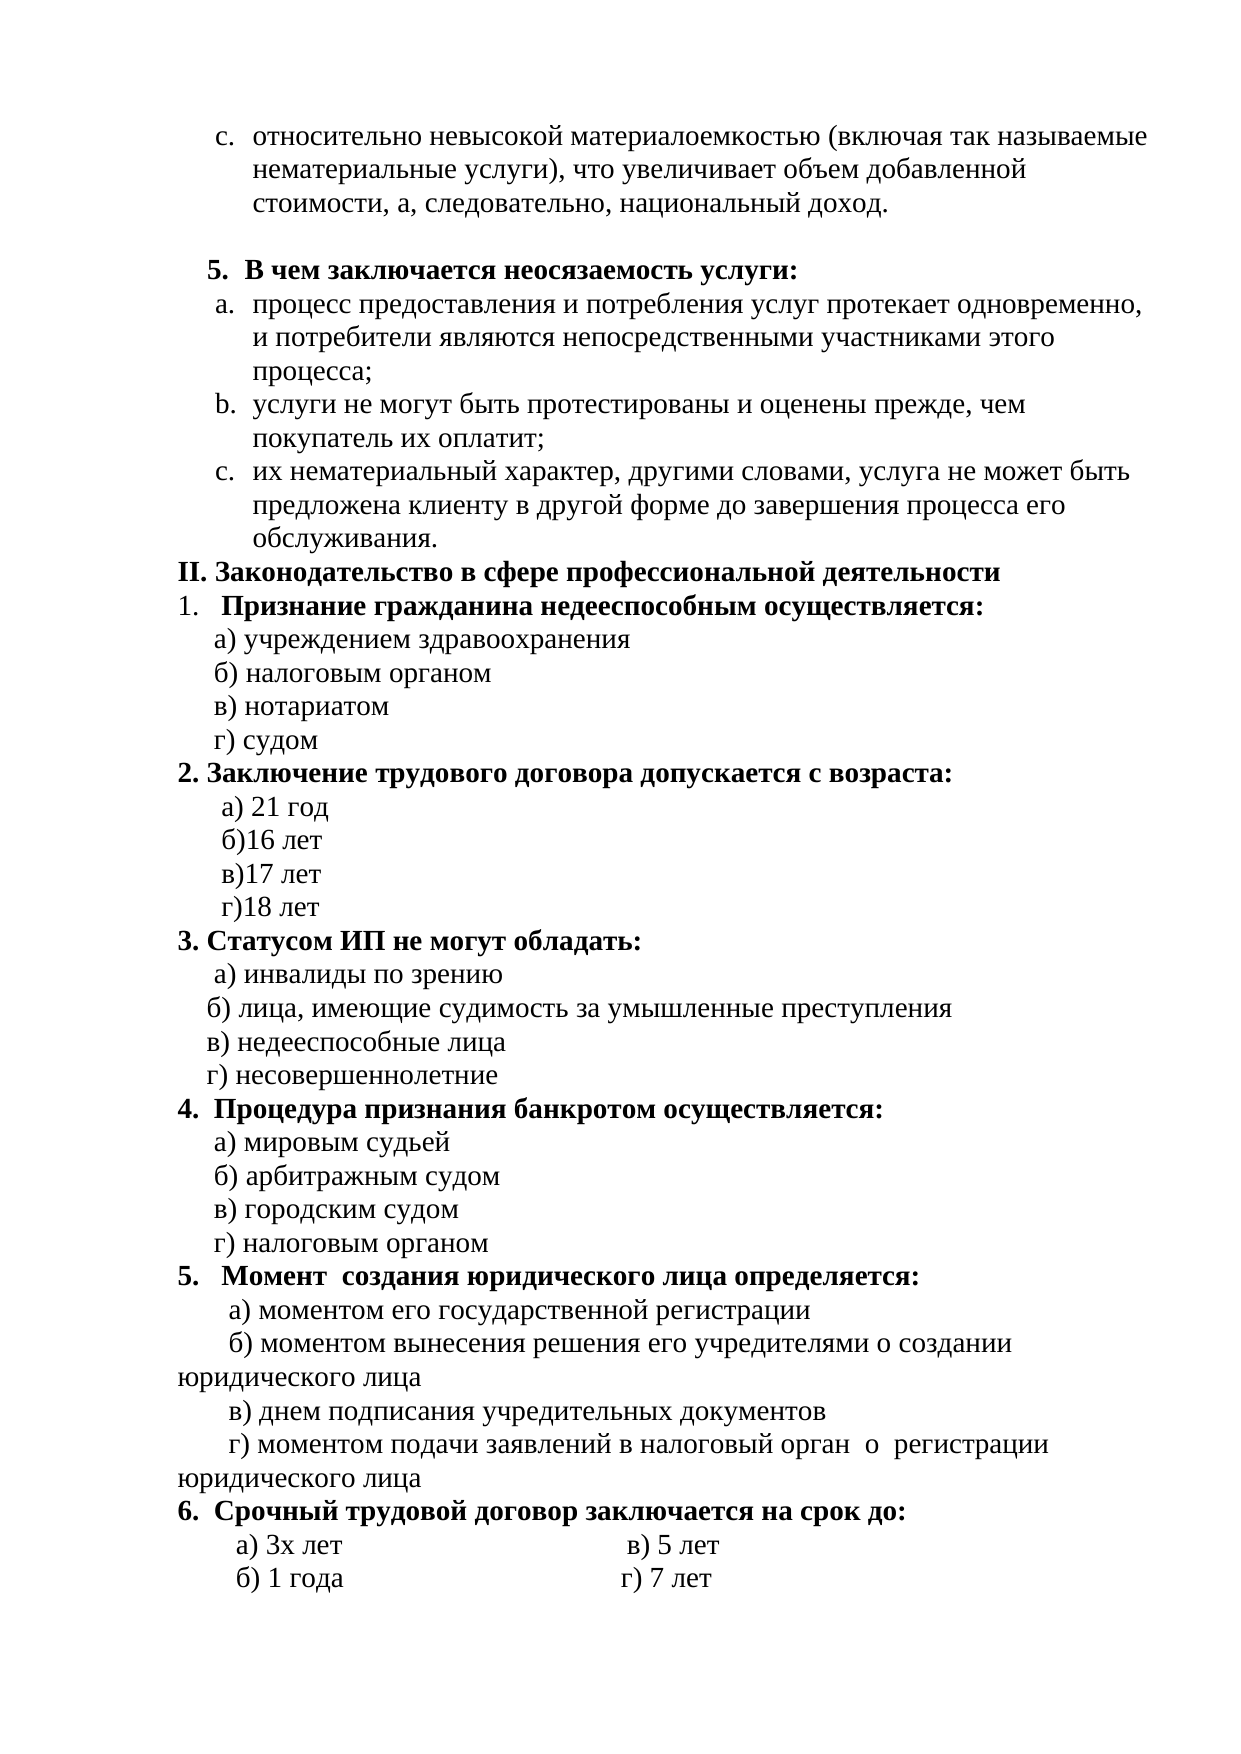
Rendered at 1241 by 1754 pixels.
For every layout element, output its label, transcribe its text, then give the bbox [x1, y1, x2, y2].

text б) арбитражным судом [177, 1158, 1152, 1191]
text 2. Заключение трудового договора допускается с возраста: [177, 755, 1152, 789]
text 1. Признание гражданина недееспособным осуществляется: [177, 588, 1152, 621]
list процесс предоставления и потребления услуг протекает одновременно, и потребители являются непосредственными участниками этого процесса; [215, 286, 1152, 386]
text б) 1 года г) 7 лет [177, 1560, 1152, 1594]
text в) городским судом [177, 1191, 1152, 1225]
text а) мировым судьей [177, 1124, 1152, 1158]
text 6. Срочный трудовой договор заключается на срок до: [177, 1493, 1152, 1527]
text б)16 лет [177, 822, 1152, 856]
list В чем заключается неосязаемость услуги: [207, 252, 1152, 286]
text г) моментом подачи заявлений в налоговый орган о регистрации юридического лица [177, 1426, 1152, 1493]
text б) моментом вынесения решения его учредителями о создании юридического лица [177, 1326, 1152, 1393]
text а) учреждением здравоохранения [177, 621, 1152, 655]
text а) 3х лет в) 5 лет [177, 1527, 1152, 1560]
text в) недееспособные лица [177, 1024, 1152, 1057]
list услуги не могут быть протестированы и оценены прежде, чем покупатель их оплатит; [215, 386, 1152, 453]
text б) налоговым органом [177, 655, 1152, 688]
text а) моментом его государственной регистрации [177, 1292, 1152, 1326]
text 4. Процедура признания банкротом осуществляется: [177, 1091, 1152, 1124]
text 3. Статусом ИП не могут обладать: [177, 923, 1152, 957]
list их нематериальный характер, другими словами, услуга не может быть предложена клиенту в другой форме до завершения процесса его обслуживания. [215, 453, 1152, 554]
text г) судом [177, 722, 1152, 755]
text 5. Момент создания юридического лица определяется: [177, 1258, 1152, 1292]
text г) несовершеннолетние [177, 1057, 1152, 1091]
text г) налоговым органом [177, 1225, 1152, 1258]
text в)17 лет [177, 856, 1152, 889]
text б) лица, имеющие судимость за умышленные преступления [177, 990, 1152, 1024]
text в) нотариатом [177, 688, 1152, 722]
text II. Законодательство в сфере профессиональной деятельности [177, 554, 1152, 588]
text в) днем подписания учредительных документов [177, 1393, 1152, 1426]
text а) 21 год [177, 789, 1152, 822]
list относительно невысокой материалоемкостью (включая так называемые нематериальные услуги), что увеличивает объем добавленной стоимости, а, следовательно, национальный доход. [215, 118, 1152, 219]
text а) инвалиды по зрению [177, 957, 1152, 990]
text г)18 лет [177, 889, 1152, 923]
